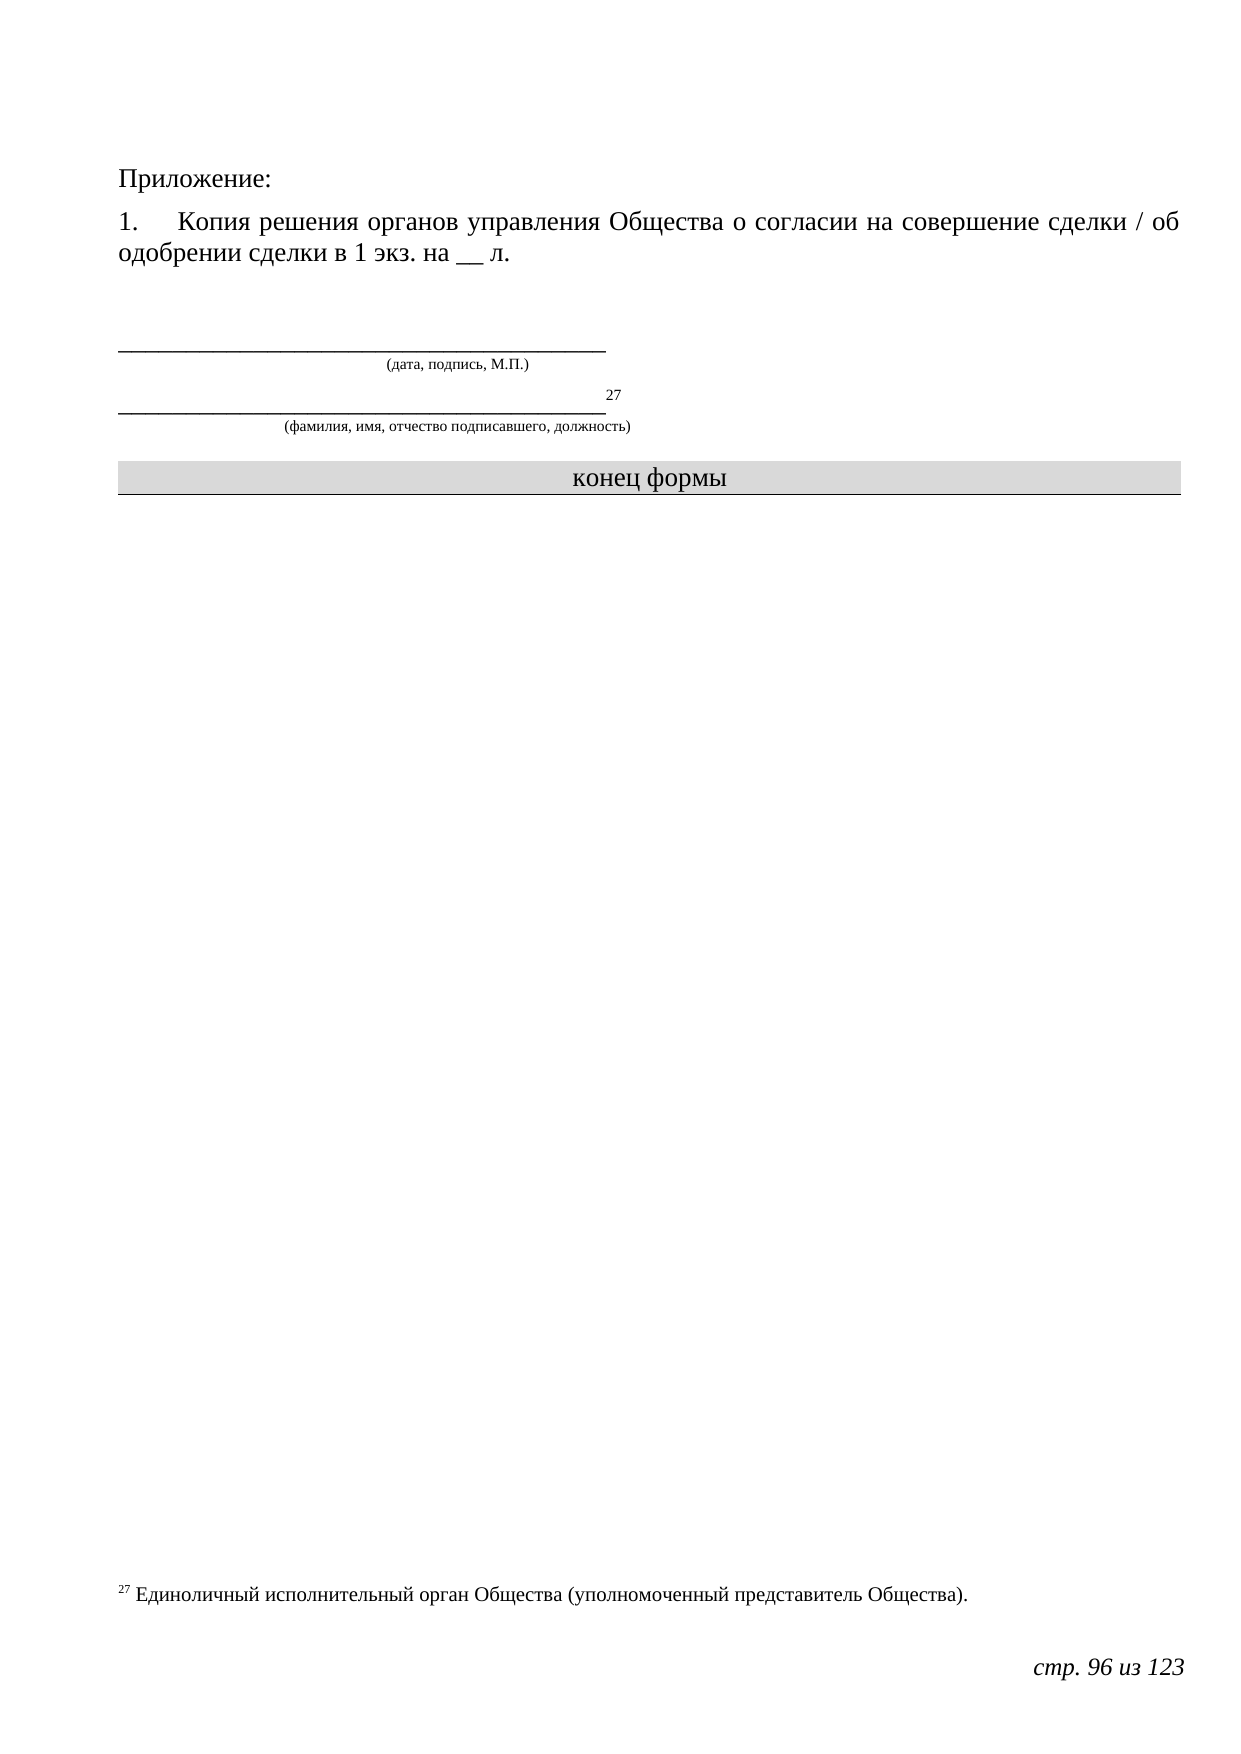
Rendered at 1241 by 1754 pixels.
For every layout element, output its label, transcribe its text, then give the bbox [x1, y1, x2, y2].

text (фамилия, имя, отчество подписавшего, должность) [118, 417, 797, 448]
text (дата, подпись, М.П.) [118, 355, 797, 386]
text конец формы [118, 461, 1181, 494]
text ____________________________________ [118, 386, 1181, 417]
text 1. Копия решения органов управления Общества о согласии на совершение сделки / об одобрении сделки в 1 экз. на __ л. [118, 205, 1181, 268]
text Приложение: [118, 162, 1181, 193]
text ____________________________________ [118, 324, 1181, 355]
